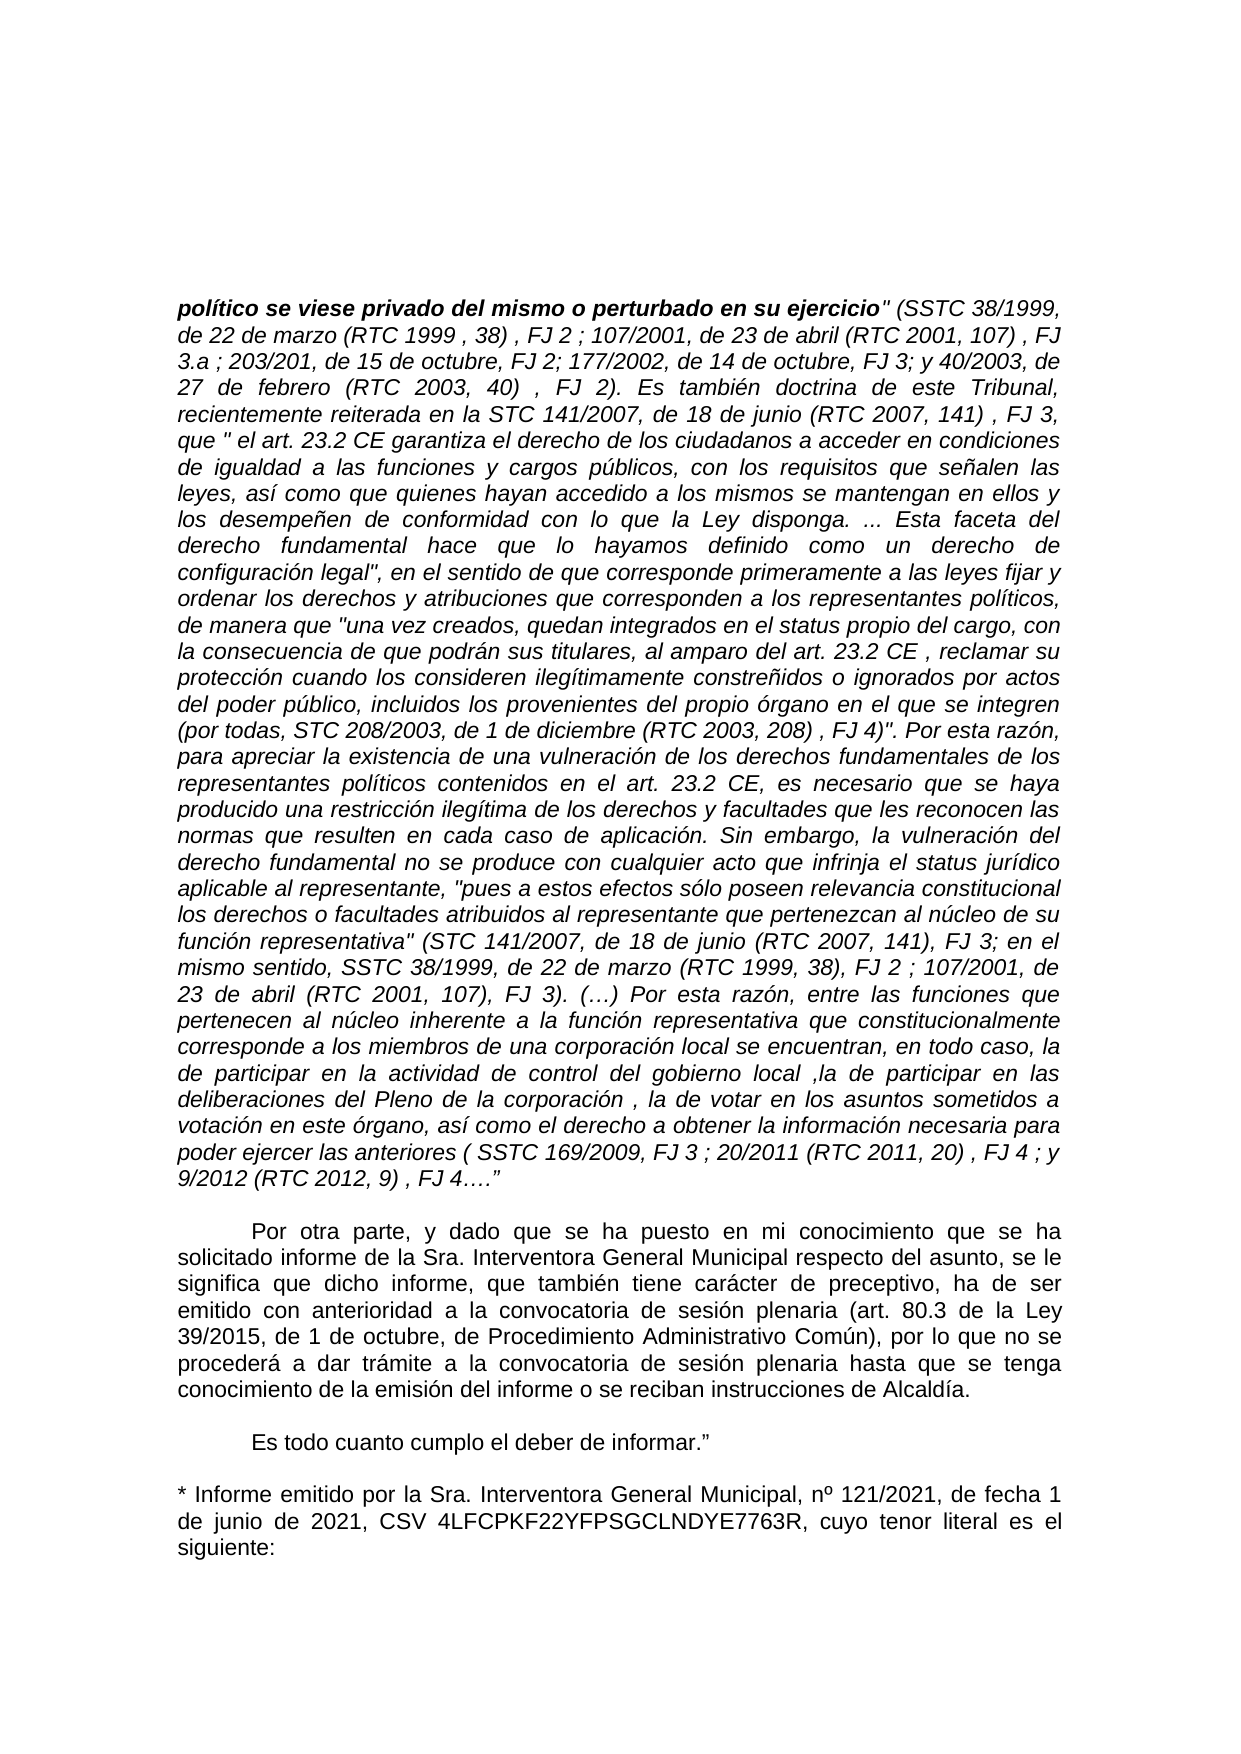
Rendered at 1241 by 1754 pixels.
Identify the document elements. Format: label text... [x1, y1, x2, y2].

text Es todo cuanto cumplo el deber de informar.” [177, 1428, 1063, 1455]
text Por otra parte, y dado que se ha puesto en mi conocimiento que se ha solicitado informe de la Sra. Interventora General Municipal respecto del asunto, se le significa que dicho informe, que también tiene carácter de preceptivo, ha de ser emitido con anterioridad a la convocatoria de sesión plenaria (art. 80.3 de la Ley 39/2015, de 1 de octubre, de Procedimiento Administrativo Común), por lo que no se procederá a dar trámite a la convocatoria de sesión plenaria hasta que se tenga conocimiento de la emisión del informe o se reciban instrucciones de Alcaldía. [177, 1218, 1063, 1402]
text * Informe emitido por la Sra. Interventora General Municipal, nº 121/2021, de fecha 1 de junio de 2021, CSV 4LFCPKF22YFPSGCLNDYE7763R, cuyo tenor literal es el siguiente: [177, 1481, 1063, 1560]
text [177, 295, 1063, 1191]
